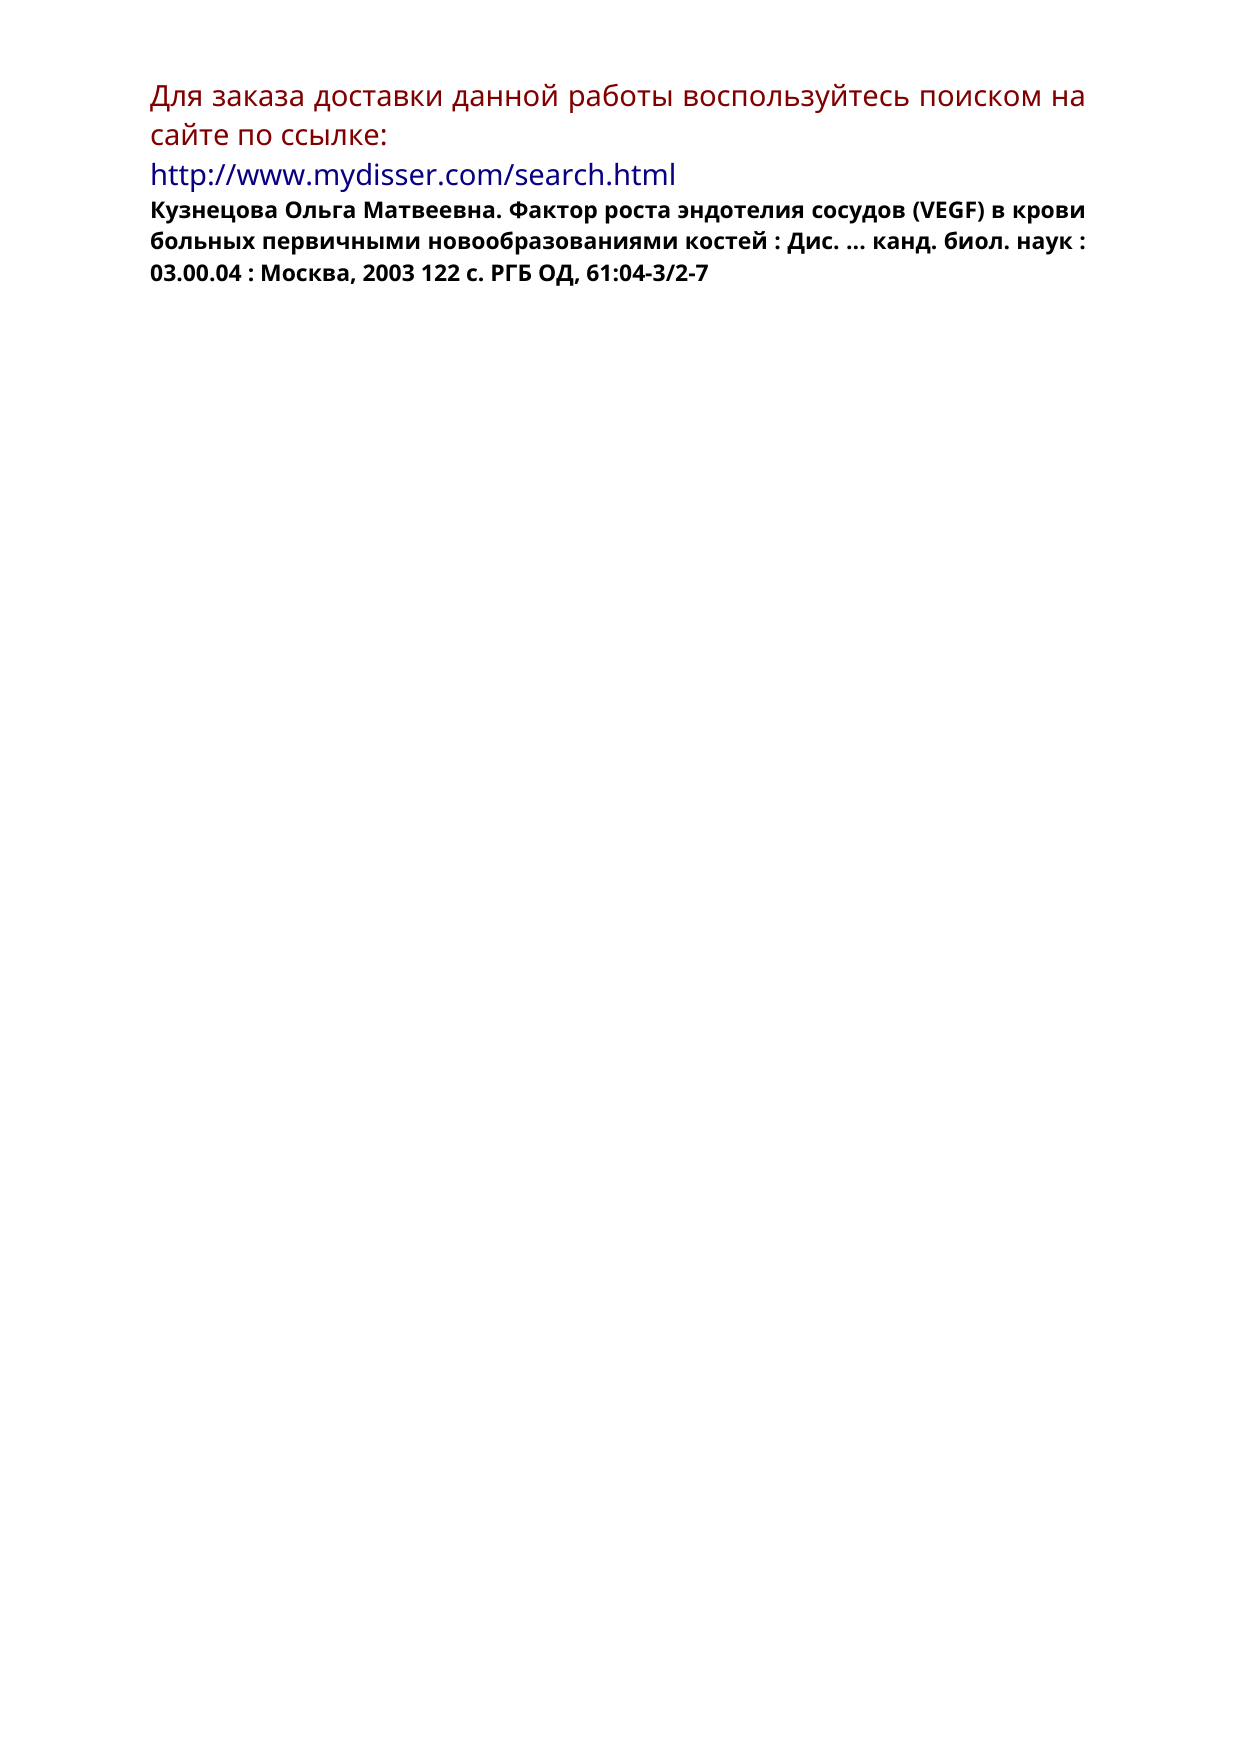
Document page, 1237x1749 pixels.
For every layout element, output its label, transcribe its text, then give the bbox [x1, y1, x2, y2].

text Кузнецова Ольга Матвеевна. Фактор роста эндотелия сосудов (VEGF) в крови больных первичными новообразованиями костей : Дис. ... канд. биол. наук : 03.00.04 : Москва, 2003 122 c. РГБ ОД, 61:04-3/2-7 [150, 194, 1086, 288]
